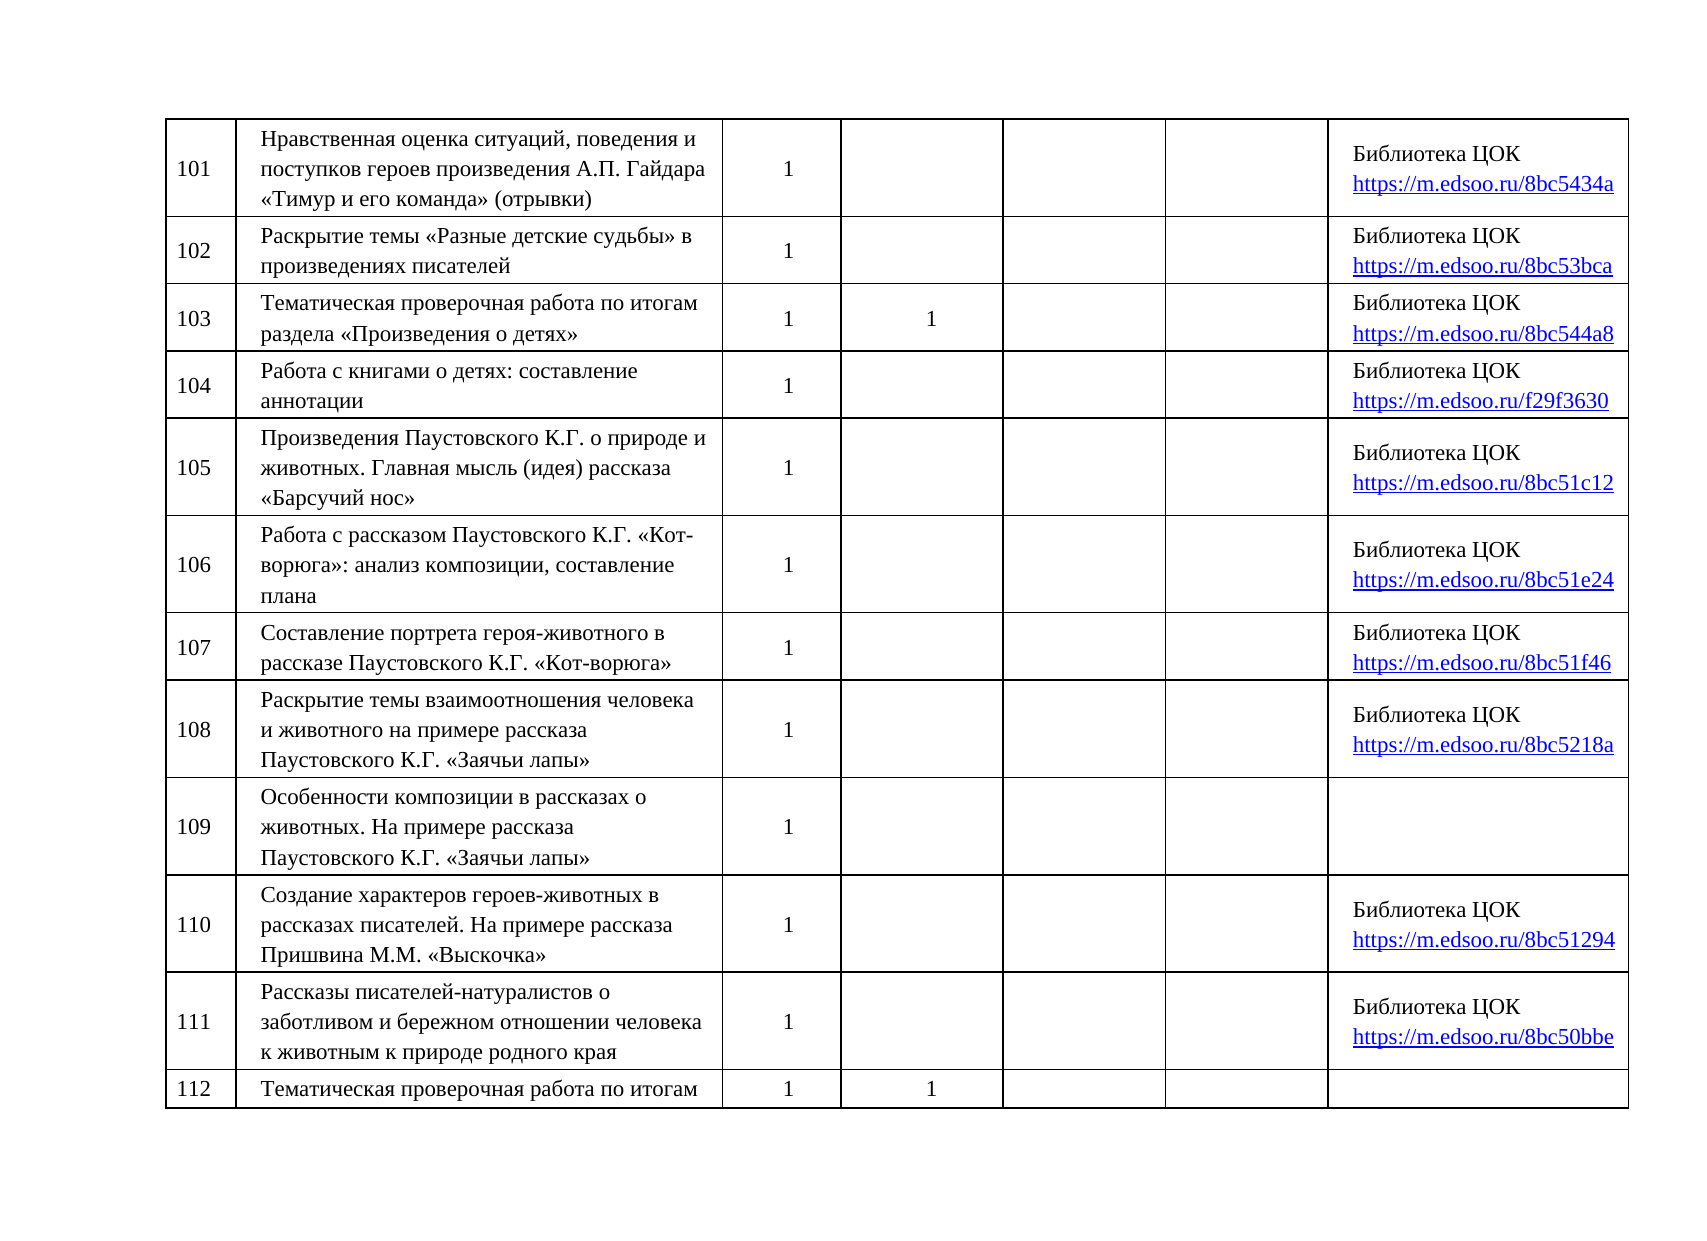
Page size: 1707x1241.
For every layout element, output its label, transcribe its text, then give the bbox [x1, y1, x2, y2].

table_cell Библиотека ЦОК https://m.edsoo.ru/8bc544a8 [1329, 284, 1628, 350]
table_cell [1004, 516, 1165, 612]
table_cell [842, 778, 1002, 874]
table_cell Библиотека ЦОК https://m.edsoo.ru/8bc51c12 [1329, 419, 1628, 514]
table_cell [842, 120, 1002, 216]
table_cell Создание характеров героев-животных в рассказах писателей. На примере рассказа Пришвина М.М. «Выскочка» [237, 876, 722, 971]
table_cell Раскрытие темы взаимоотношения человека и животного на примере рассказа Паустовского К.Г. «Заячьи лапы» [237, 681, 722, 776]
table_cell 103 [167, 284, 235, 350]
table_cell Библиотека ЦОК https://m.edsoo.ru/8bc53bca [1329, 217, 1628, 283]
table_cell 1 [842, 284, 1002, 350]
table_cell 102 [167, 217, 235, 283]
table_cell Работа с книгами о детях: составление аннотации [237, 352, 722, 417]
table_cell [1166, 613, 1327, 679]
table_cell [1166, 516, 1327, 612]
table_cell [1166, 352, 1327, 417]
table_cell Библиотека ЦОК https://m.edsoo.ru/8bc5434a [1329, 120, 1628, 216]
table_cell Библиотека ЦОК https://m.edsoo.ru/8bc50bbe [1329, 973, 1628, 1069]
table_cell Нравственная оценка ситуаций, поведения и поступков героев произведения А.П. Гайдара «Тимур и его команда» (отрывки) [237, 120, 722, 216]
table_cell 1 [723, 419, 840, 514]
table_cell 107 [167, 613, 235, 679]
table_cell 112 [167, 1070, 235, 1107]
table_cell Тематическая проверочная работа по итогам раздела «Произведения о детях» [237, 284, 722, 350]
table_cell [842, 217, 1002, 283]
table_cell [1004, 352, 1165, 417]
table_cell [1329, 778, 1628, 874]
table_cell [1004, 217, 1165, 283]
table_cell 1 [723, 217, 840, 283]
table_cell [1004, 613, 1165, 679]
table_cell [1166, 284, 1327, 350]
table_cell 109 [167, 778, 235, 874]
table_cell 110 [167, 876, 235, 971]
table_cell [237, 1070, 722, 1107]
table_cell 1 [723, 613, 840, 679]
table_cell 1 [723, 876, 840, 971]
table_cell [842, 516, 1002, 612]
table_cell Библиотека ЦОК https://m.edsoo.ru/f29f3630 [1329, 352, 1628, 417]
table_cell [1166, 217, 1327, 283]
table_cell [1166, 876, 1327, 971]
table_cell [1329, 1070, 1628, 1107]
table_cell [1004, 120, 1165, 216]
table_cell Работа с рассказом Паустовского К.Г. «Кот-ворюга»: анализ композиции, составление плана [237, 516, 722, 612]
table_cell 1 [723, 778, 840, 874]
table_cell [842, 613, 1002, 679]
table_cell Библиотека ЦОК https://m.edsoo.ru/8bc51f46 [1329, 613, 1628, 679]
table_cell [1004, 876, 1165, 971]
table_cell 1 [723, 516, 840, 612]
table_cell 101 [167, 120, 235, 216]
table_cell Особенности композиции в рассказах о животных. На примере рассказа Паустовского К.Г. «Заячьи лапы» [237, 778, 722, 874]
table_cell [842, 876, 1002, 971]
table_cell Библиотека ЦОК https://m.edsoo.ru/8bc5218a [1329, 681, 1628, 776]
table_cell [1166, 419, 1327, 514]
table_cell 106 [167, 516, 235, 612]
table_cell [842, 681, 1002, 776]
table_cell [842, 352, 1002, 417]
table_cell 1 [723, 352, 840, 417]
table_cell [842, 419, 1002, 514]
table_cell 1 [723, 973, 840, 1069]
table_cell Библиотека ЦОК https://m.edsoo.ru/8bc51294 [1329, 876, 1628, 971]
table_cell [1004, 1070, 1165, 1107]
table_cell [1004, 778, 1165, 874]
table_cell [1166, 1070, 1327, 1107]
table_cell 104 [167, 352, 235, 417]
table_cell Произведения Паустовского К.Г. о природе и животных. Главная мысль (идея) рассказа «Барсучий нос» [237, 419, 722, 514]
table_cell 105 [167, 419, 235, 514]
table_cell [1004, 284, 1165, 350]
table_cell [1004, 973, 1165, 1069]
table_cell [1166, 778, 1327, 874]
table_cell [1166, 973, 1327, 1069]
table_cell 1 [723, 120, 840, 216]
table_cell 111 [167, 973, 235, 1069]
table_cell [1166, 120, 1327, 216]
table_cell 1 [723, 681, 840, 776]
table_cell Рассказы писателей-натуралистов о заботливом и бережном отношении человека к животным к природе родного края [237, 973, 722, 1069]
table_cell Библиотека ЦОК https://m.edsoo.ru/8bc51e24 [1329, 516, 1628, 612]
table_cell 1 [723, 284, 840, 350]
table_cell Составление портрета героя-животного в рассказе Паустовского К.Г. «Кот-ворюга» [237, 613, 722, 679]
table_cell Раскрытие темы «Разные детские судьбы» в произведениях писателей [237, 217, 722, 283]
table_cell 1 [842, 1070, 1002, 1107]
table_cell [1166, 681, 1327, 776]
table_cell [1004, 681, 1165, 776]
table_cell 1 [723, 1070, 840, 1107]
table_cell 108 [167, 681, 235, 776]
table_cell [842, 973, 1002, 1069]
table_cell [1004, 419, 1165, 514]
